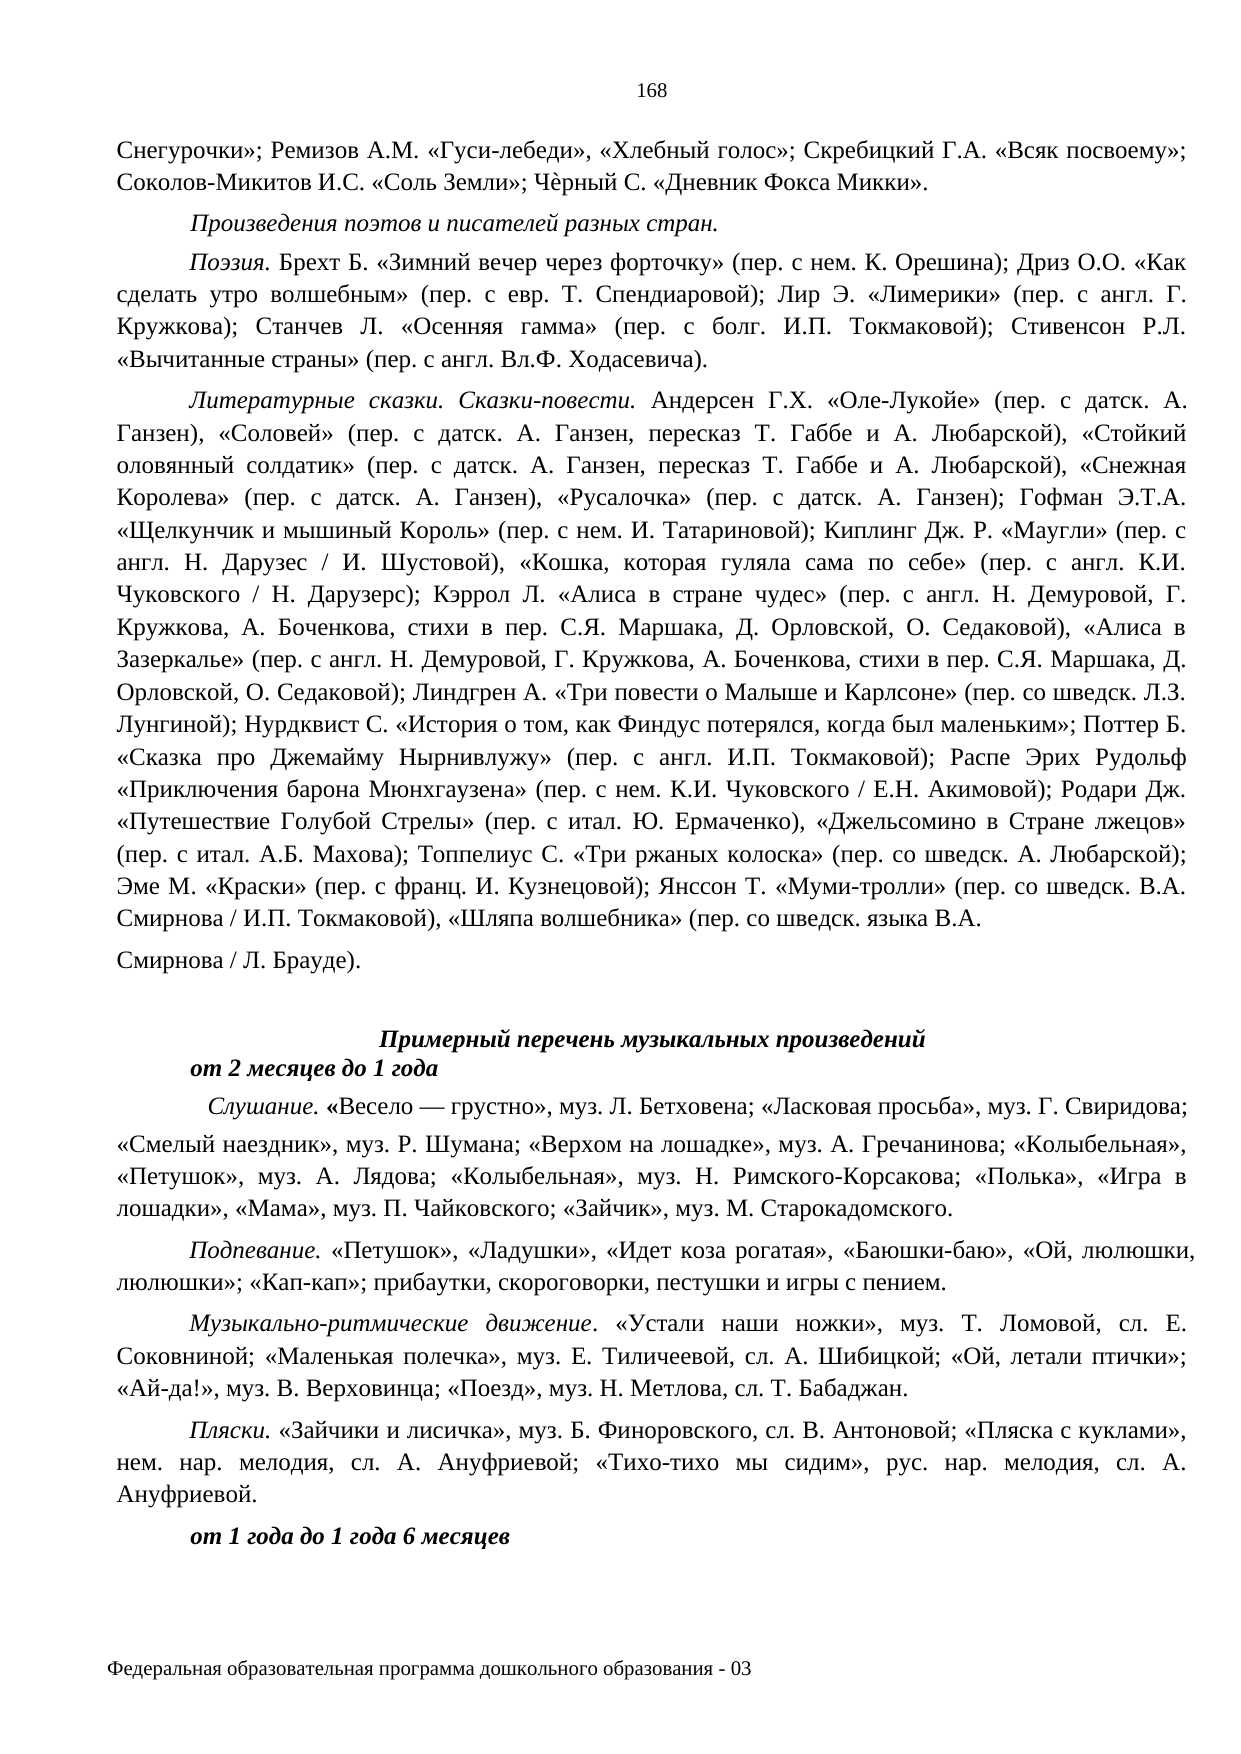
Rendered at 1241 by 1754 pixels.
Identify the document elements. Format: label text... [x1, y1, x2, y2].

text «Смелый наездник», муз. Р. Шумана; «Верхом на лошадке», муз. А. Гречанинова; «Колыбельная», «Петушок», муз. А. Лядова; «Колыбельная», муз. Н. Римского-Корсакова; «Полька», «Игра в лошадки», «Мама», муз. П. Чайковского; «Зайчик», муз. М. Старокадомского. [116, 1129, 1188, 1222]
text Пляски. «Зайчики и лисичка», муз. Б. Финоровского, сл. В. Aнтоновой; «Пляска с куклами», нем. нар. мелодия, сл. А. Ануфриевой; «Тихо-тихо мы сидим», рус. нар. мелодия, сл. А. Ануфриевой. [116, 1415, 1188, 1508]
text Литературные сказки. Сказки-повести. Андерсен Г.Х. «Оле-Лукойе» (пер. с датск. А. Ганзен), «Соловей» (пер. с датск. А. Ганзен, пересказ Т. Габбе и А. Любарской), «Стойкий оловянный солдатик» (пер. с датск. А. Ганзен, пересказ Т. Габбе и А. Любарской), «Снежная Королева» (пер. с датск. А. Ганзен), «Русалочка» (пер. с датск. А. Ганзен); Гофман Э.Т.А. «Щелкунчик и мышиный Король» (пер. с нем. И. Татариновой); Киплинг Дж. Р. «Маугли» (пер. с англ. Н. Дарузес / И. Шустовой), «Кошка, которая гуляла сама по себе» (пер. с англ. К.И. Чуковского / Н. Дарузерс); Кэррол Л. «Алиса в стране чудес» (пер. с англ. Н. Демуровой, Г. Кружкова, А. Боченкова, стихи в пер. С.Я. Маршака, Д. Орловской, О. Седаковой), «Алиса в Зазеркалье» (пер. с англ. Н. Демуровой, Г. Кружкова, А. Боченкова, стихи в пер. С.Я. Маршака, Д. Орловской, О. Седаковой); Линдгрен А. «Три повести о Малыше и Карлсоне» (пер. со шведск. Л.З. Лунгиной); Нурдквист С. «История о том, как Финдус потерялся, когда был маленьким»; Поттер Б. «Сказка про Джемайму Нырнивлужу» (пер. с англ. И.П. Токмаковой); Распе Эрих Рудольф «Приключения барона Мюнхгаузена» (пер. с нем. К.И. Чуковского / Е.Н. Акимовой); Родари Дж. «Путешествие Голубой Стрелы» (пер. с итал. Ю. Ермаченко), «Джельсомино в Стране лжецов» (пер. с итал. А.Б. Махова); Топпелиус С. «Три ржаных колоска» (пер. со шведск. А. Любарской); Эме М. «Краски» (пер. с франц. И. Кузнецовой); Янссон Т. «Муми-тролли» (пер. со шведск. В.А. Смирнова / И.П. Токмаковой), «Шляпа волшебника» (пер. со шведск. языка В.А. [116, 385, 1188, 932]
text Смирнова / Л. Брауде). [116, 945, 1196, 974]
text Слушание. «Весело — грустно», муз. Л. Бетховена; «Ласковая просьба», муз. Г. Свиридова; [116, 1091, 1188, 1119]
text от 2 месяцев до 1 года [190, 1053, 1198, 1082]
text Примерный перечень музыкальных произведений [107, 1024, 1198, 1053]
text Музыкально-ритмические движение. «Устали наши ножки», муз. Т. Ломовой, сл. Е. Соковниной; «Маленькая полечка», муз. Е. Тиличеевой, сл. А. Шибицкой; «Ой, летали птички»; «Ай-да!», муз. В. Верховинца; «Поезд», муз. Н. Метлова, сл. Т. Бабаджан. [116, 1308, 1188, 1402]
text Поэзия. Брехт Б. «Зимний вечер через форточку» (пер. с нем. К. Орешина); Дриз О.О. «Как сделать утро волшебным» (пер. с евр. Т. Спендиаровой); Лир Э. «Лимерики» (пер. с англ. Г. Кружкова); Станчев Л. «Осенняя гамма» (пер. с болг. И.П. Токмаковой); Стивенсон Р.Л. «Вычитанные страны» (пер. с англ. Вл.Ф. Ходасевича). [116, 247, 1188, 373]
text Произведения поэтов и писателей разных стран. [190, 208, 1198, 237]
text от 1 года до 1 года 6 месяцев [190, 1521, 1198, 1549]
text Подпевание. «Петушок», «Ладушки», «Идет коза рогатая», «Баюшки-баю», «Ой, люлюшки, люлюшки»; «Кап-кап»; прибаутки, скороговорки, пестушки и игры с пением. [116, 1235, 1196, 1296]
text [116, 135, 1188, 196]
